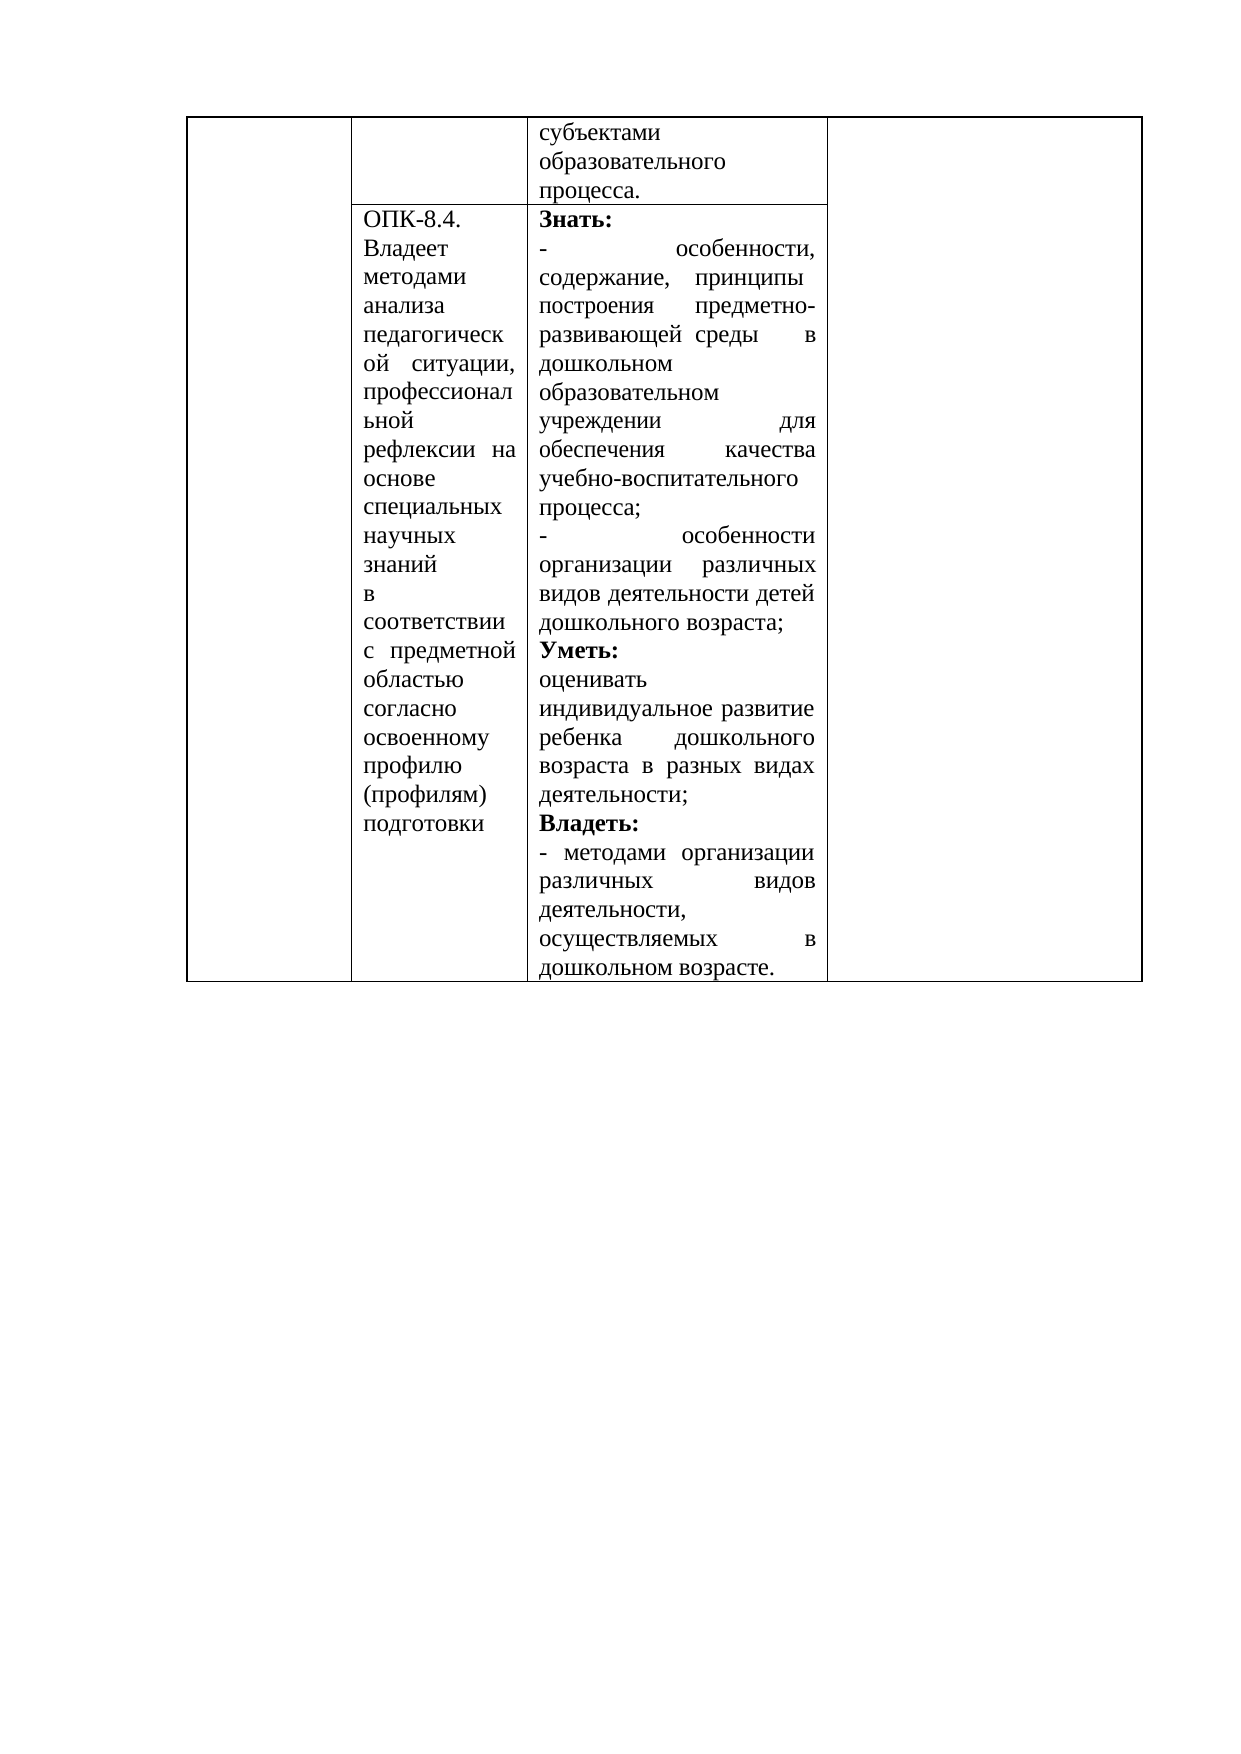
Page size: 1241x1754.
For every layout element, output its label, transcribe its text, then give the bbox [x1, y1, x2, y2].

table_header [828, 118, 1141, 981]
table_header [352, 118, 527, 204]
table_header [188, 118, 351, 981]
table_cell ОПК-8.4. Владеет методами анализа педагогическ ой ситуации, профессионал ьной рефлексии на основе специальных научных знаний в соответствии с предметной областью согласно освоенному профилю (профилям) подготовки [352, 205, 527, 981]
table_cell Знать: особенности, содержание, принципы построения предметно- развивающей среды в дошкольном образовательном учреждении для обеспечения качества учебно-воспитательного процесса; особенности организации различных видов деятельности детей дошкольного возраста; Уметь: оценивать индивидуальное развитие ребенка дошкольного возраста в разных видах деятельности; Владеть: методами организации различных видов деятельности, осуществляемых в дошкольном возрасте. [528, 205, 827, 981]
table_header субъектами образовательного процесса. [528, 118, 827, 204]
